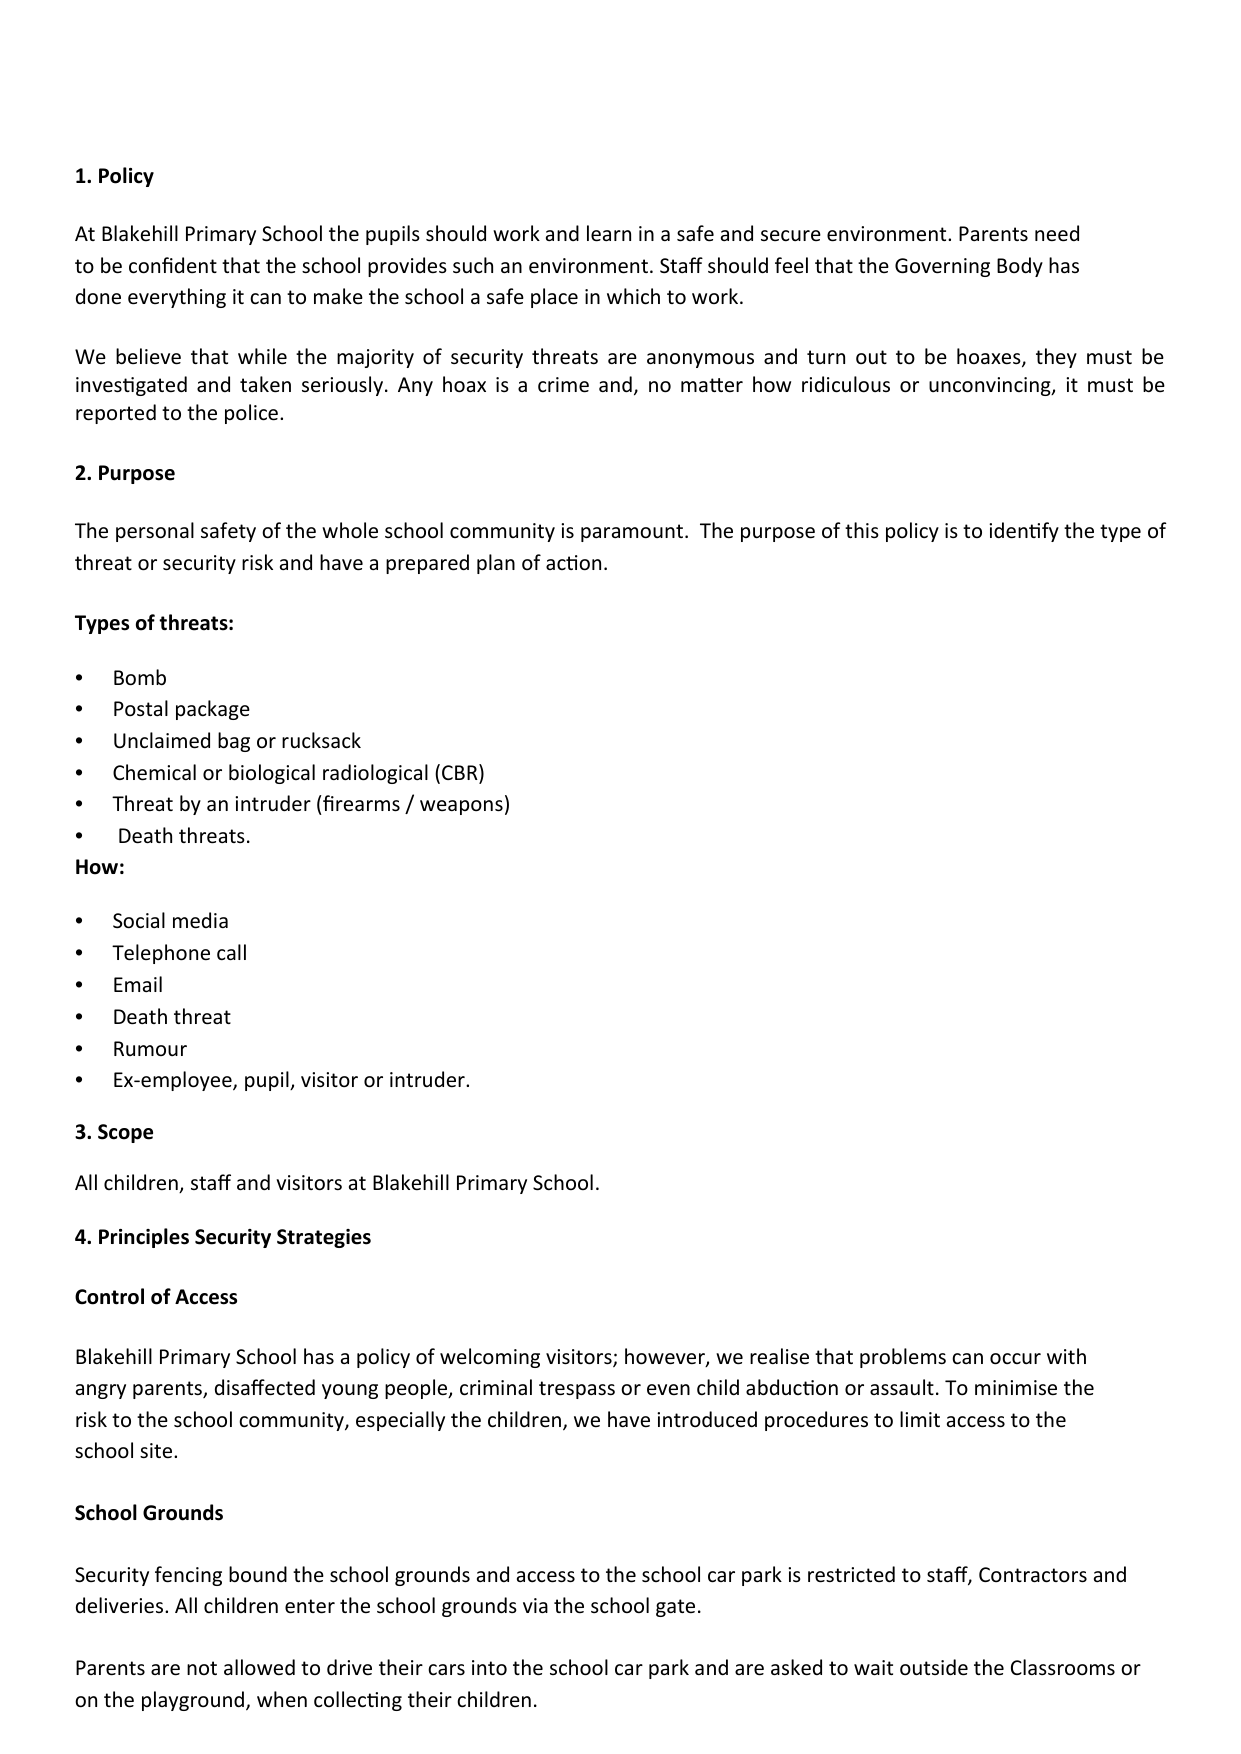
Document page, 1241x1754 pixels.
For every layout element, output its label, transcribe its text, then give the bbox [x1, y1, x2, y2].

text Types of threats: [74, 608, 1169, 636]
subtitle Control of Access [74, 1282, 1096, 1310]
list Threat by an intruder (firearms / weapons) [75, 789, 1169, 817]
text The personal safety of the whole school community is paramount. The purpose of this policy is to identify the type of threat or security risk and have a prepared plan of action. [74, 516, 1169, 576]
text 3. Scope [74, 1117, 1169, 1145]
list Social media [75, 907, 1169, 935]
text All children, staff and visitors at Blakehill Primary School. [74, 1168, 1169, 1196]
text Security fencing bound the school grounds and access to the school car park is restricted to staff, Contractors and deliveries. All children enter the school grounds via the school gate. [74, 1560, 1169, 1619]
list Telephone call [75, 938, 1169, 966]
list Bomb [75, 663, 1169, 691]
list Rumour [75, 1034, 1169, 1062]
text How: [74, 852, 1169, 880]
list Unclaimed bag or rucksack [75, 726, 1169, 754]
subtitle 4. Principles Security Strategies [74, 1222, 1096, 1250]
list Email [75, 970, 1169, 998]
subtitle 1. Policy [74, 161, 1096, 189]
text At Blakehill Primary School the pupils should work and learn in a safe and secure environment. Parents need to be confident that the school provides such an environment. Staff should feel that the Governing Body has done everything it can to make the school a safe place in which to work. [74, 219, 1096, 310]
list Chemical or biological radiological (CBR) [75, 758, 1169, 786]
text Blakehill Primary School has a policy of welcoming visitors; however, we realise that problems can occur with angry parents, disaffected young people, criminal trespass or even child abduction or assault. To minimise the risk to the school community, especially the children, we have introduced procedures to limit access to the school site. [74, 1342, 1132, 1464]
list Ex-employee, pupil, visitor or intruder. [75, 1066, 1169, 1093]
list Death threats. [75, 821, 1169, 849]
text We believe that while the majority of security threats are anonymous and turn out to be hoaxes, they must be investigated and taken seriously. Any hoax is a crime and, no matter how ridiculous or unconvincing, it must be reported to the police. [74, 342, 1167, 426]
subtitle School Grounds [74, 1498, 1096, 1526]
subtitle 2. Purpose [74, 458, 1096, 486]
list Death threat [75, 1002, 1169, 1030]
text Parents are not allowed to drive their cars into the school car park and are asked to wait outside the Classrooms or on the playground, when collecting their children. [74, 1653, 1169, 1713]
list Postal package [75, 694, 1169, 722]
